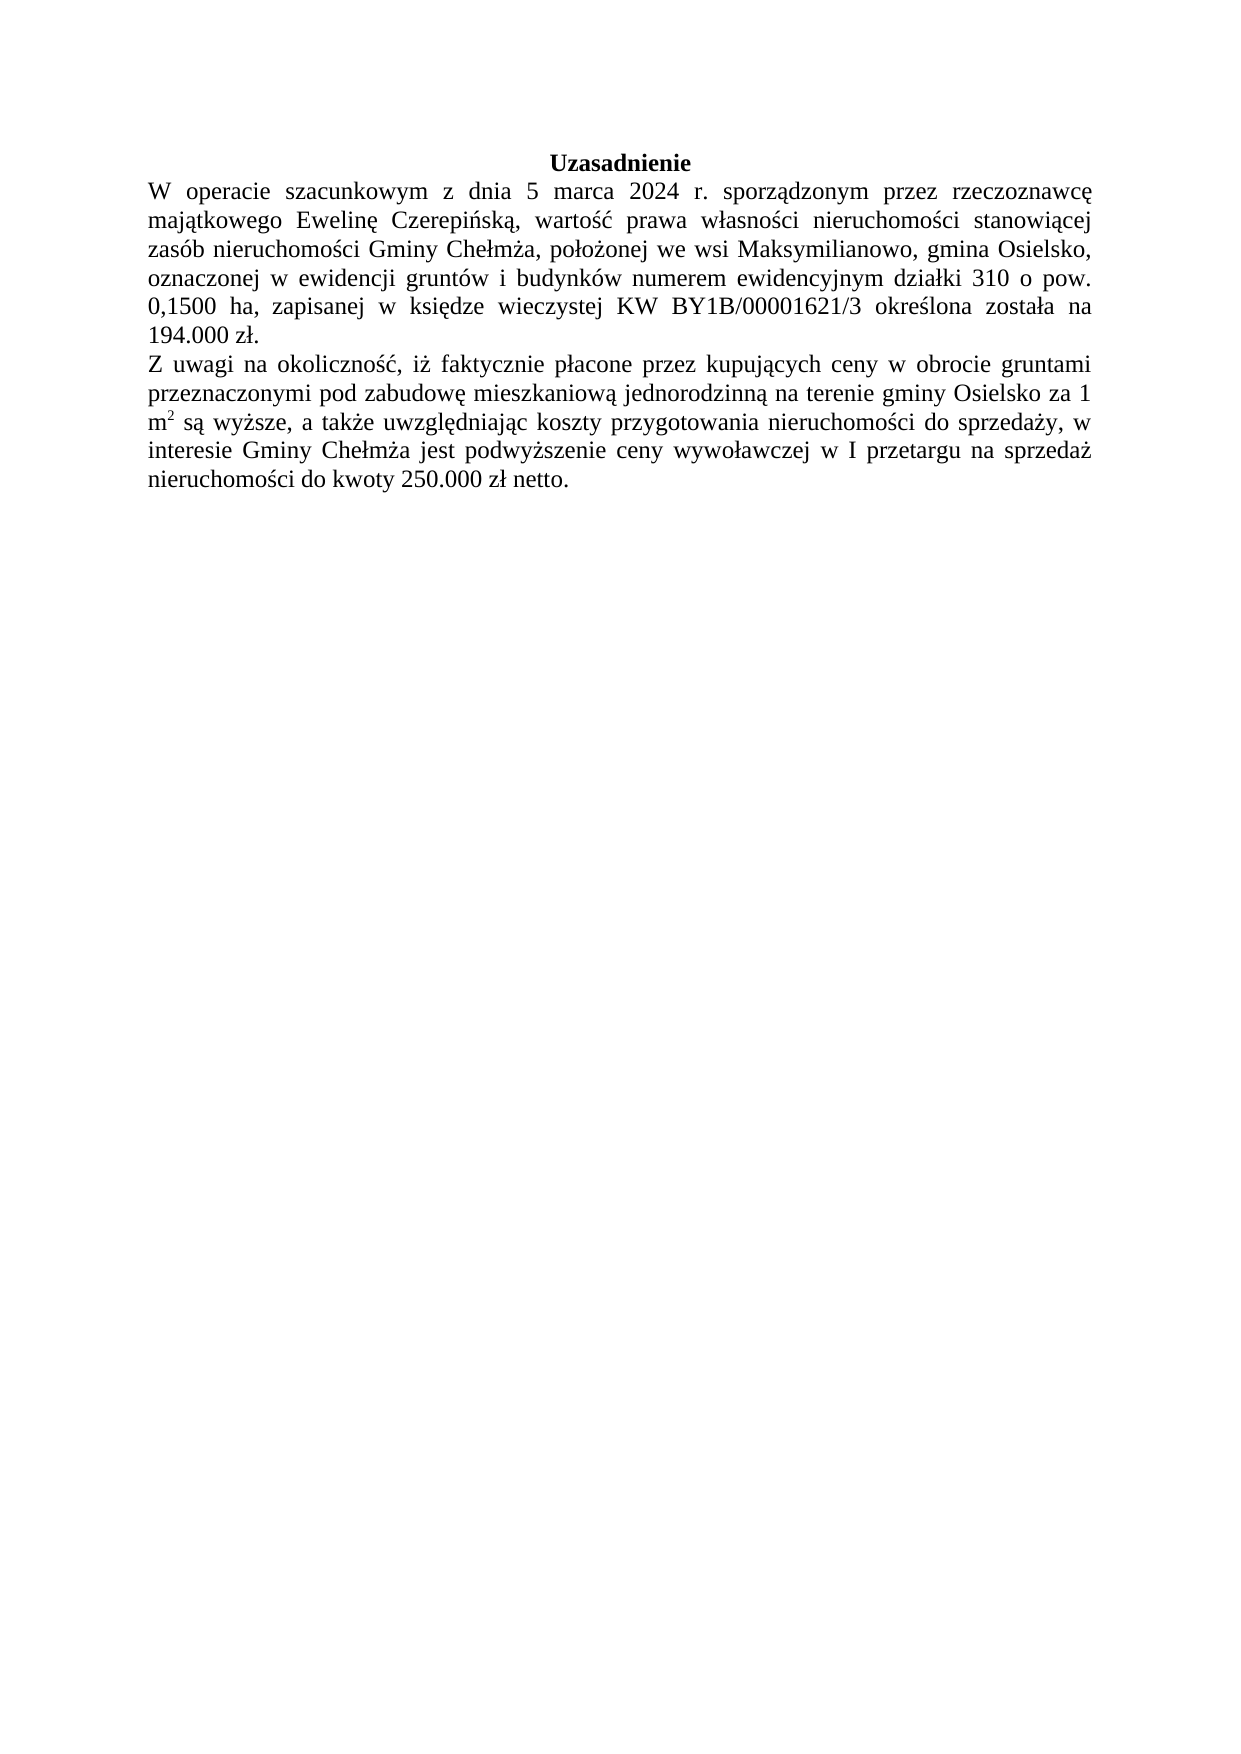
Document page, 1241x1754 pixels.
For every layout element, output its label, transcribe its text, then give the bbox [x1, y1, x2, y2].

text Z uwagi na okoliczność, iż faktycznie płacone przez kupujących ceny w obrocie gruntami przeznaczonymi pod zabudowę mieszkaniową jednorodzinną na terenie gminy Osielsko za 1 m2 są wyższe, a także uwzględniając koszty przygotowania nieruchomości do sprzedaży, w interesie Gminy Chełmża jest podwyższenie ceny wywoławczej w I przetargu na sprzedaż nieruchomości do kwoty 250.000 zł netto. [148, 349, 1093, 493]
text W operacie szacunkowym z dnia 5 marca 2024 r. sporządzonym przez rzeczoznawcę majątkowego Ewelinę Czerepińską, wartość prawa własności nieruchomości stanowiącej zasób nieruchomości Gminy Chełmża, położonej we wsi Maksymilianowo, gmina Osielsko, oznaczonej w ewidencji gruntów i budynków numerem ewidencyjnym działki 310 o pow. 0,1500 ha, zapisanej w księdze wieczystej KW BY1B/00001621/3 określona została na 194.000 zł. [148, 176, 1093, 349]
text Uzasadnienie [148, 148, 1093, 176]
